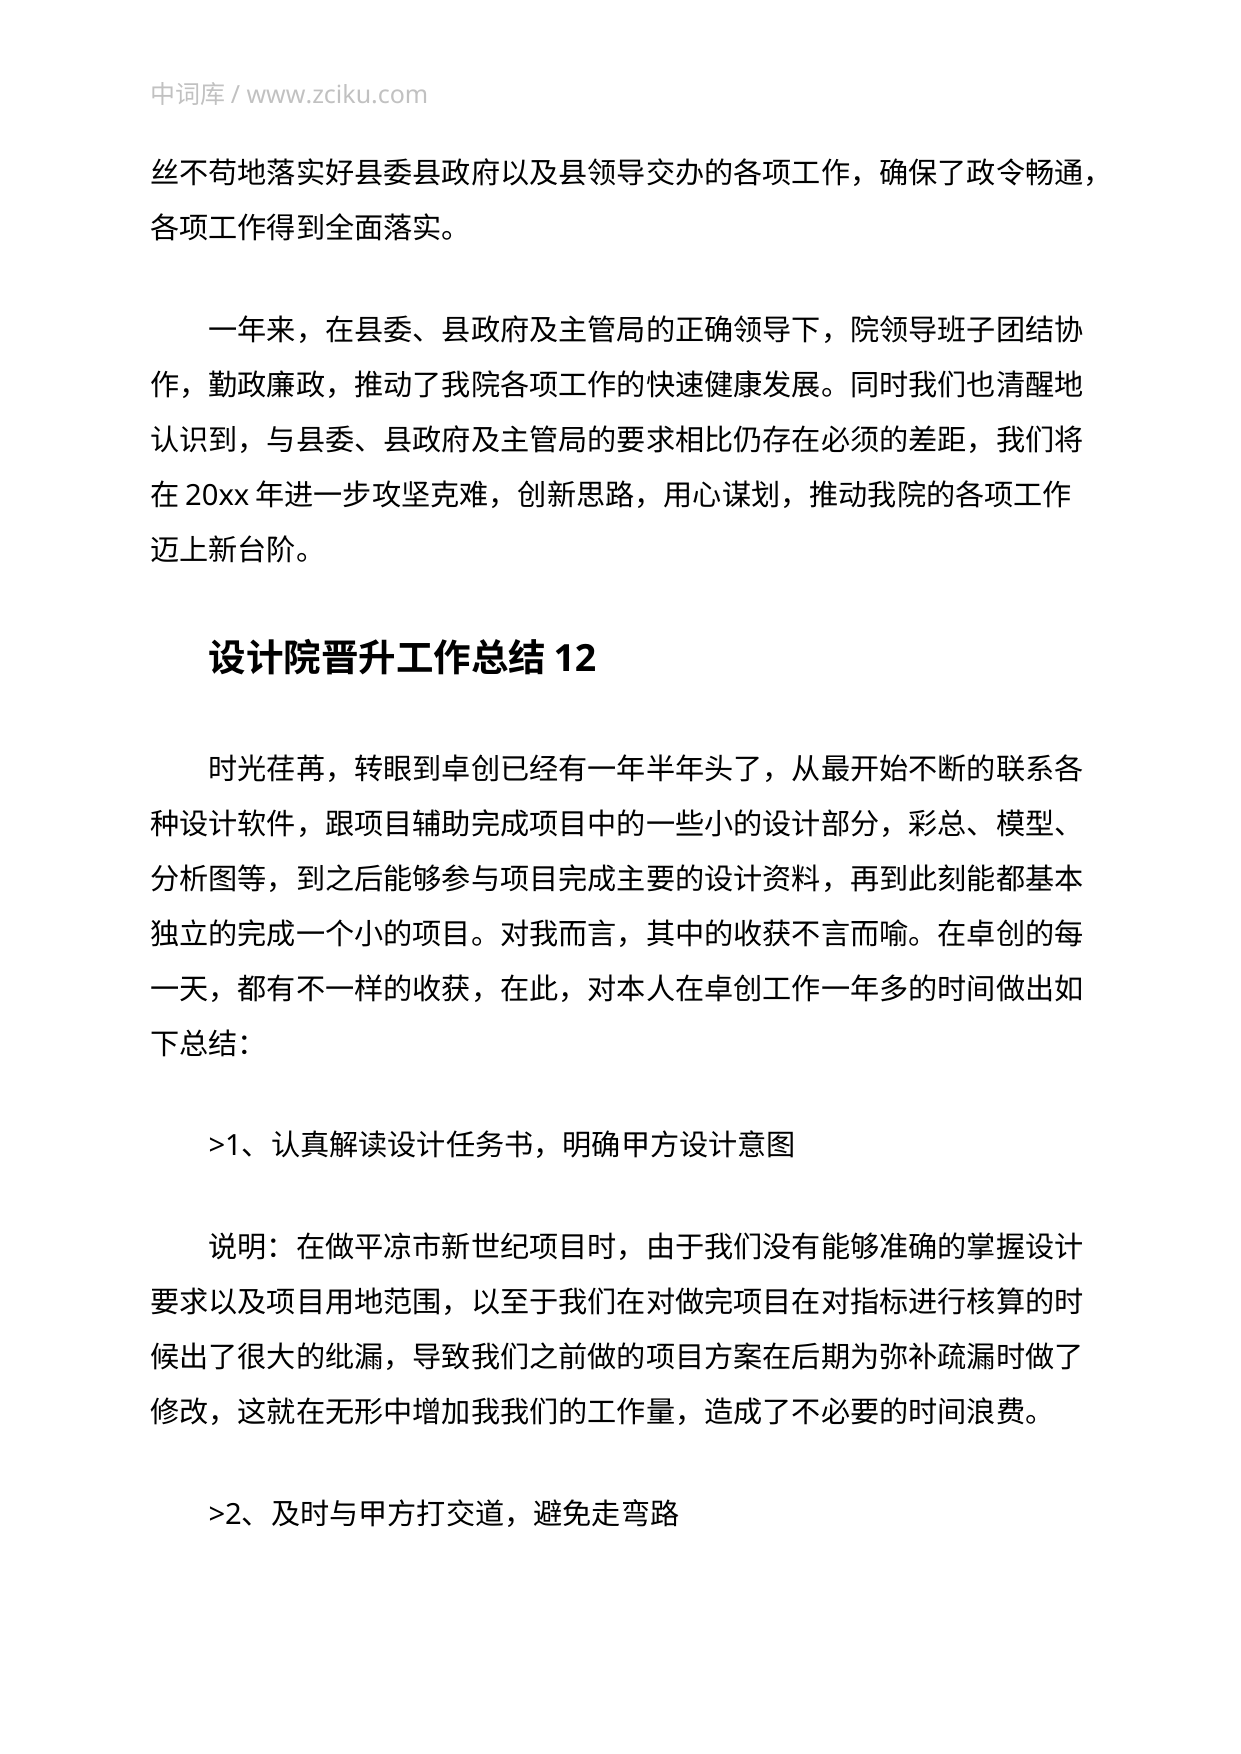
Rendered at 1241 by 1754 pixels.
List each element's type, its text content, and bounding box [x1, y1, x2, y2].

text >1、认真解读设计任务书，明确甲方设计意图 [150, 1122, 1090, 1164]
text 设计院晋升工作总结12 [150, 628, 1090, 683]
text 一年来，在县委、县政府及主管局的正确领导下，院领导班子团结协作，勤政廉政，推动了我院各项工作的快速健康发展。同时我们也清醒地认识到，与县委、县政府及主管局的要求相比仍存在必须的差距，我们将在20xx年进一步攻坚克难，创新思路，用心谋划，推动我院的各项工作迈上新台阶。 [150, 307, 1090, 569]
text 时光荏苒，转眼到卓创已经有一年半年头了，从最开始不断的联系各种设计软件，跟项目辅助完成项目中的一些小的设计部分，彩总、模型、分析图等，到之后能够参与项目完成主要的设计资料，再到此刻能都基本独立的完成一个小的项目。对我而言，其中的收获不言而喻。在卓创的每一天，都有不一样的收获，在此，对本人在卓创工作一年多的时间做出如下总结： [150, 746, 1090, 1062]
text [150, 150, 1090, 247]
text 说明：在做平凉市新世纪项目时，由于我们没有能够准确的掌握设计要求以及项目用地范围，以至于我们在对做完项目在对指标进行核算的时候出了很大的纰漏，导致我们之前做的项目方案在后期为弥补疏漏时做了修改，这就在无形中增加我我们的工作量，造成了不必要的时间浪费。 [150, 1224, 1090, 1431]
text >2、及时与甲方打交道，避免走弯路 [150, 1490, 1090, 1533]
